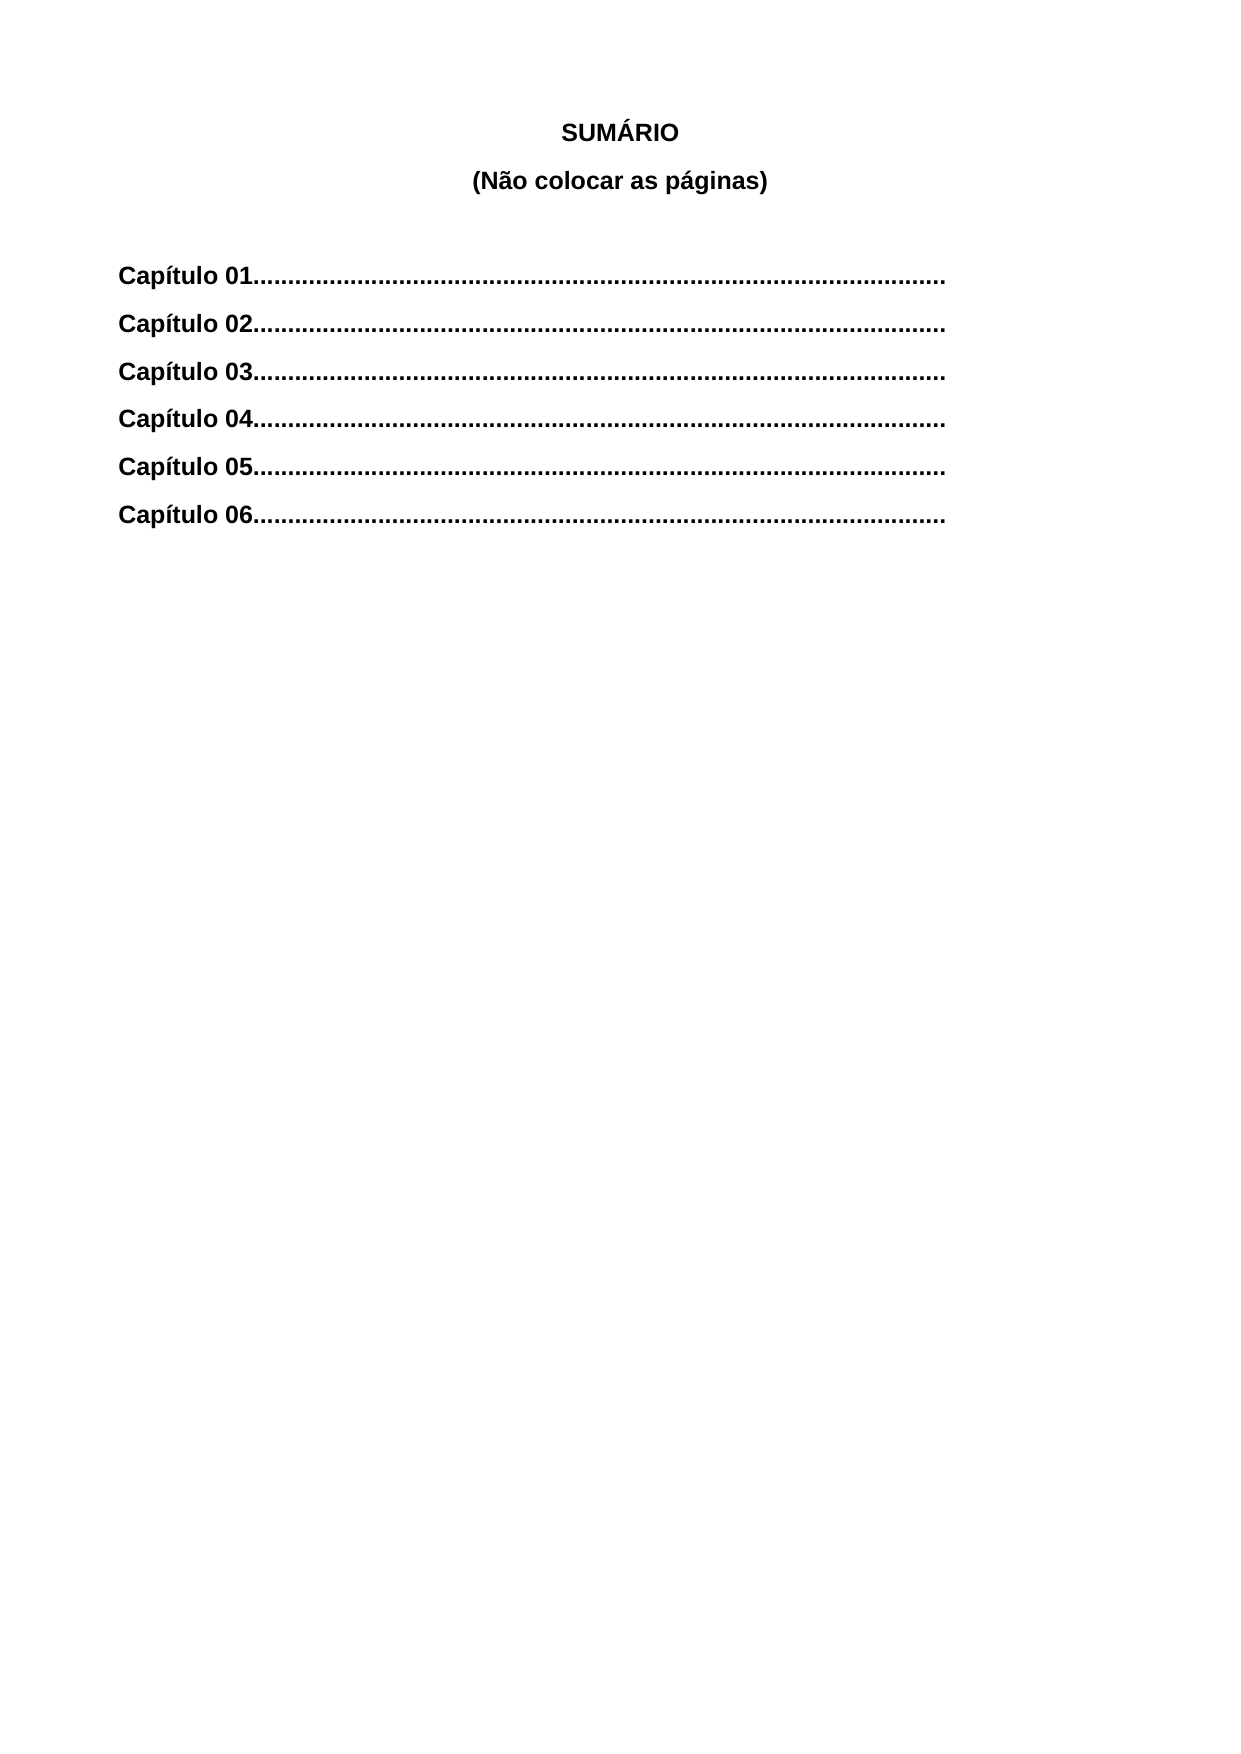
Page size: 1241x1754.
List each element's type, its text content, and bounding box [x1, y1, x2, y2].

text (Não colocar as páginas) [118, 166, 1122, 194]
text Capítulo 01.................................................................................................... [118, 261, 1122, 290]
text SUMÁRIO [118, 118, 1122, 147]
text Capítulo 03.................................................................................................... [118, 357, 1122, 385]
text Capítulo 02.................................................................................................... [118, 309, 1122, 338]
text Capítulo 05.................................................................................................... [118, 452, 1122, 481]
text Capítulo 06.................................................................................................... [118, 500, 1122, 528]
text Capítulo 04.................................................................................................... [118, 404, 1122, 433]
